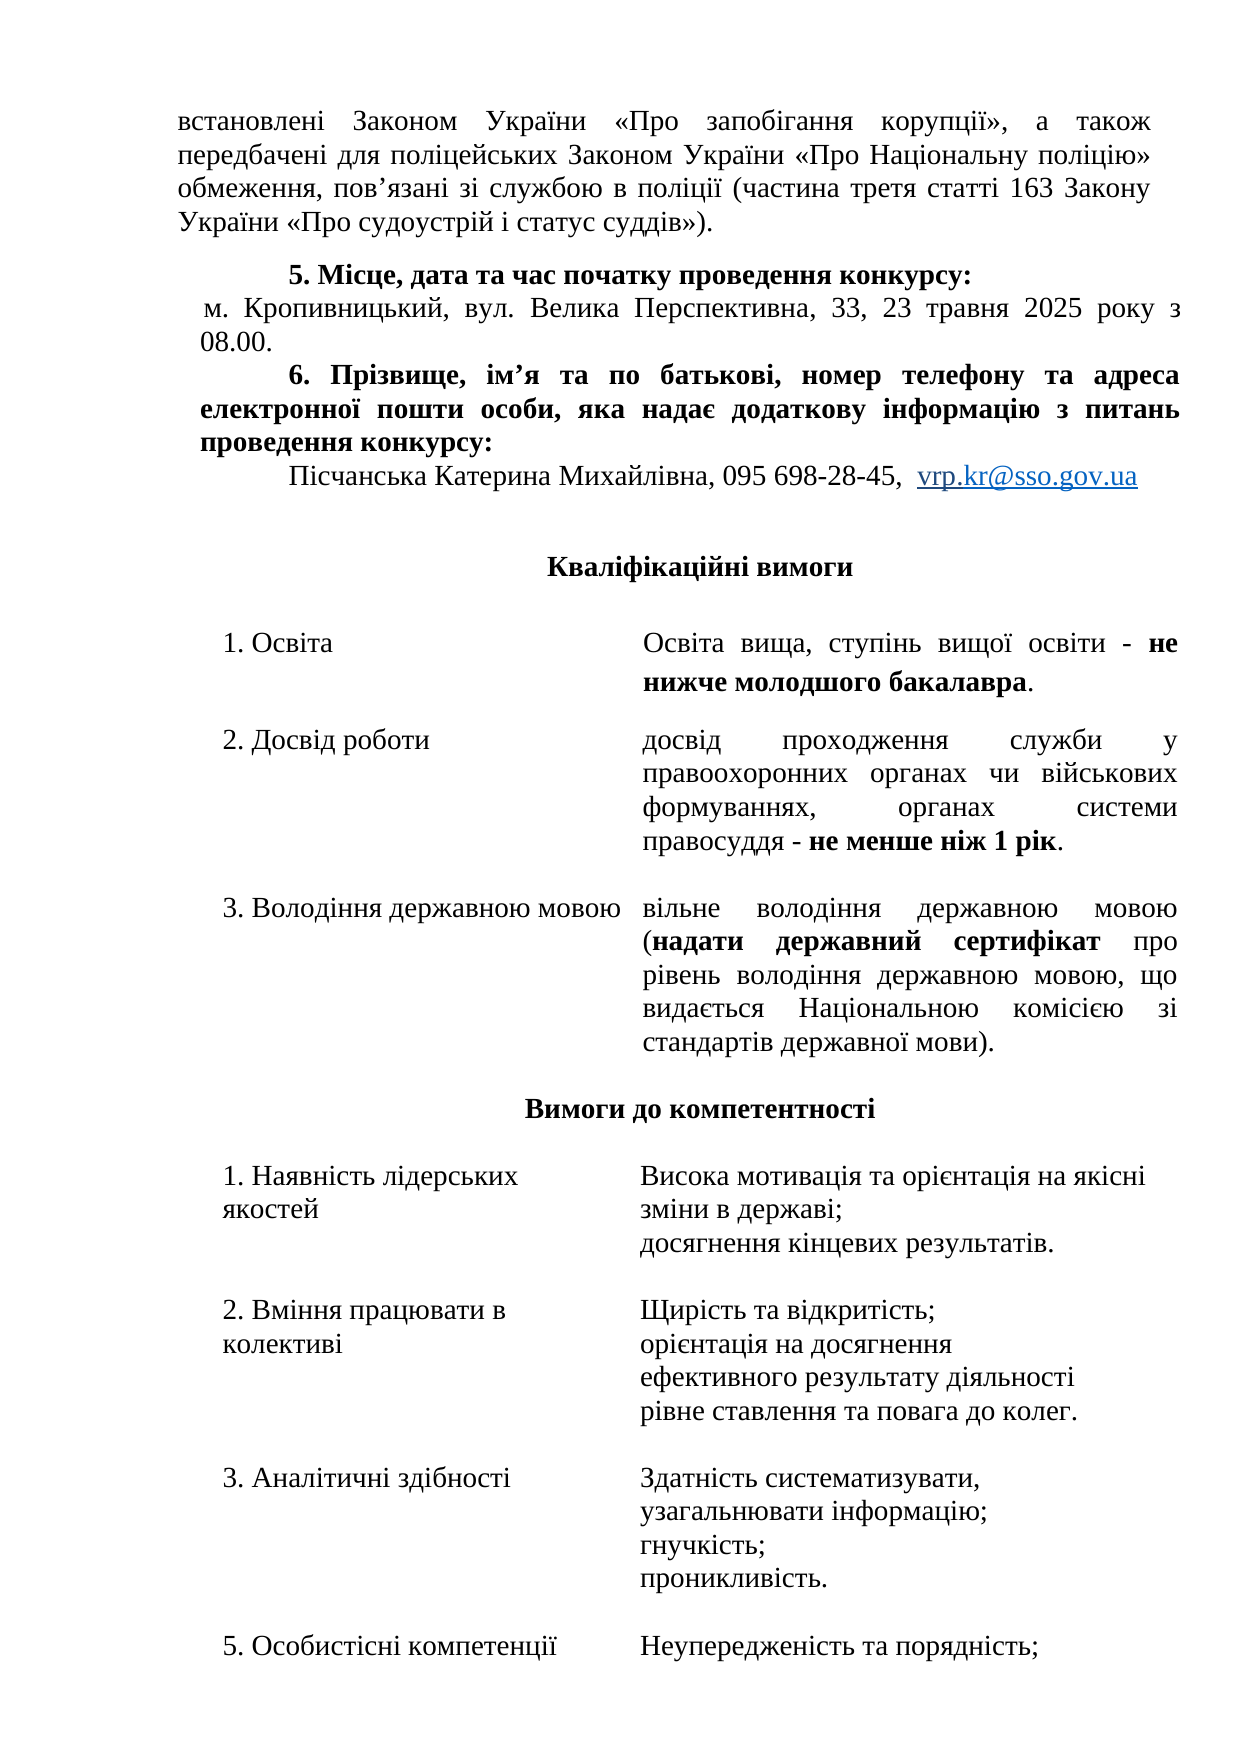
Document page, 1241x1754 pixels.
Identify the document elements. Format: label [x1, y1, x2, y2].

table_header [189, 238, 1192, 1665]
text [177, 103, 1152, 238]
